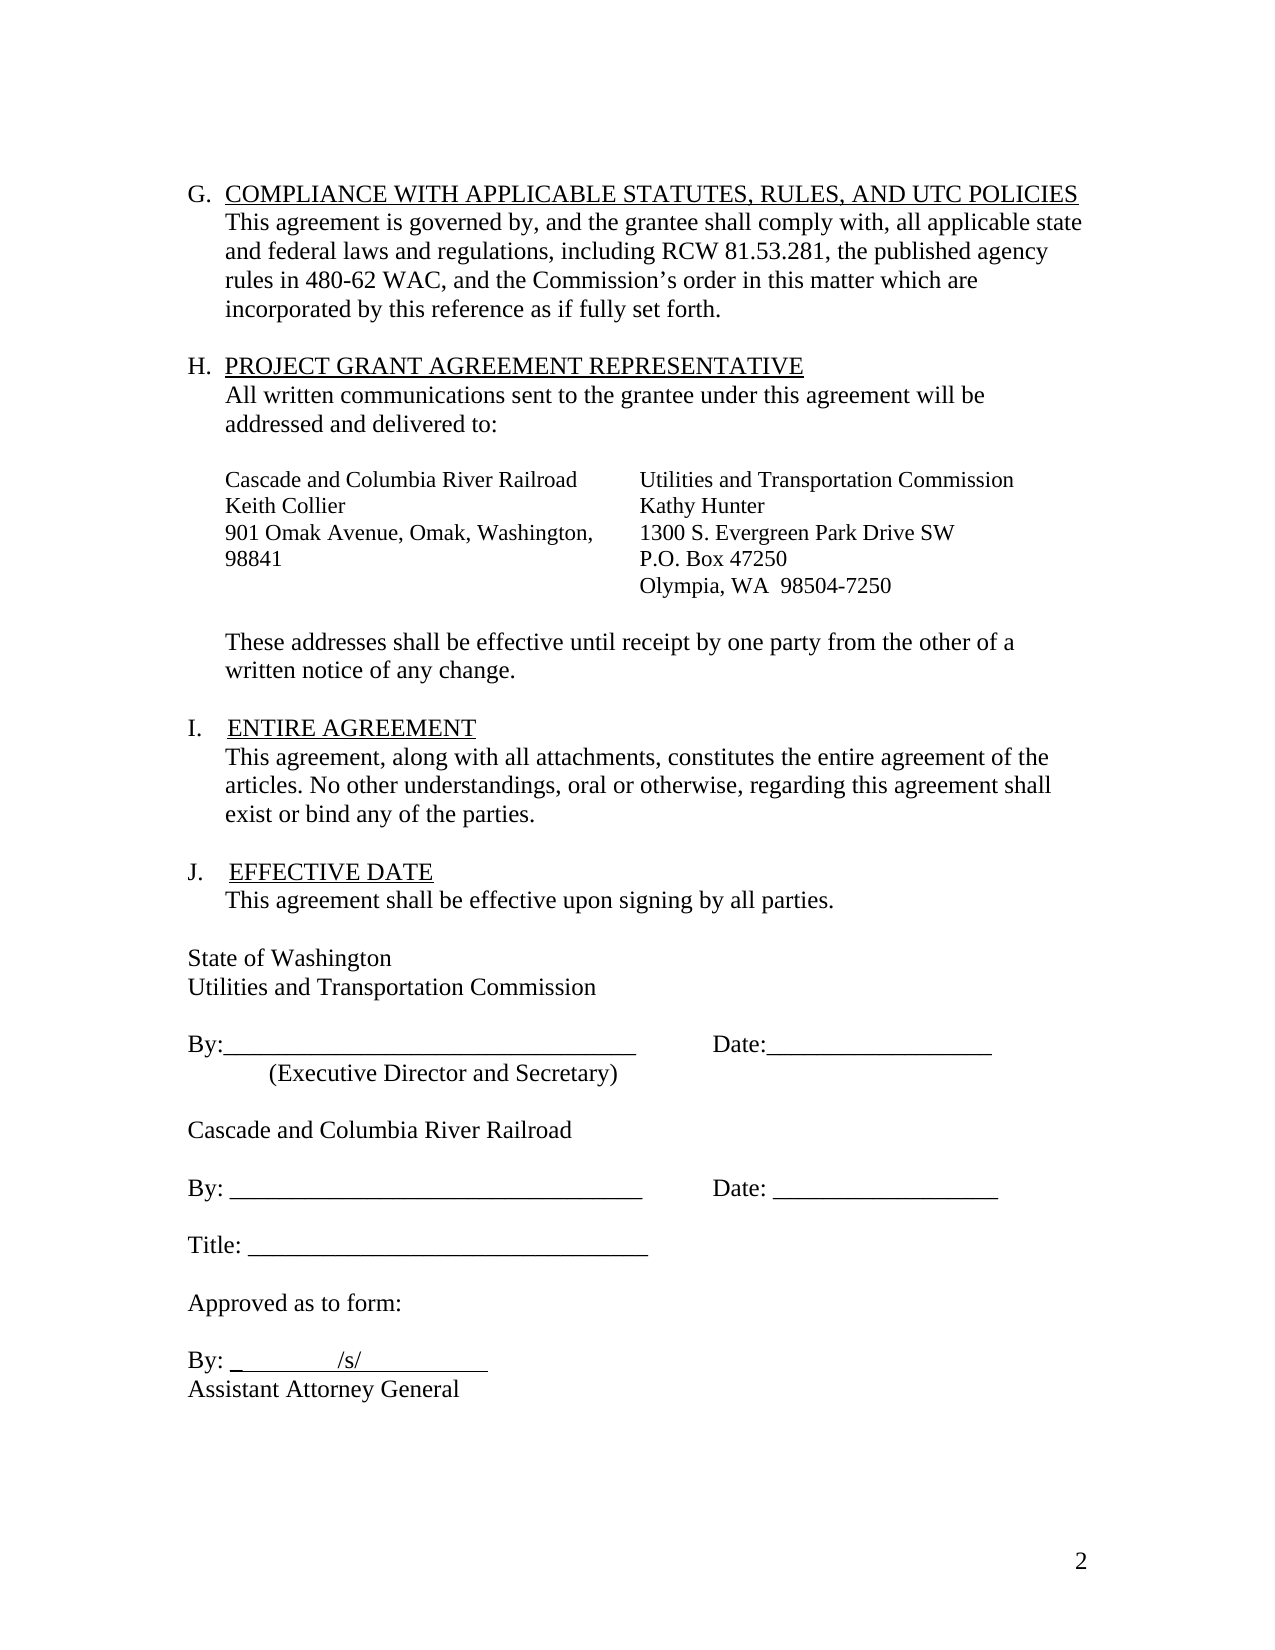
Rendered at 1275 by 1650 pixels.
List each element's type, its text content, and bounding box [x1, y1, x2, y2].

text All written communications sent to the grantee under this agreement will be addressed and delivered to: [225, 380, 1087, 437]
text By: _________________________________ Date: __________________ [187, 1173, 1087, 1202]
table_header Cascade and Columbia River Railroad Keith Collier 901 Omak Avenue, Omak, Washington, 98841 [214, 466, 628, 598]
text This agreement shall be effective upon signing by all parties. [187, 886, 1087, 914]
text These addresses shall be effective until receipt by one party from the other of a written notice of any change. [225, 627, 1087, 684]
table_header Utilities and Transportation Commission Kathy Hunter 1300 S. Evergreen Park Drive SW P.O. Box 47250 Olympia, WA 98504-7250 [628, 466, 1071, 598]
text Assistant Attorney General [187, 1374, 1087, 1403]
text Utilities and Transportation Commission [187, 972, 1087, 1001]
text By: _ /s/ [187, 1346, 1087, 1374]
text By:_________________________________ Date:__________________ [187, 1029, 1087, 1058]
text Title: ________________________________ [187, 1231, 1087, 1259]
list COMPLIANCE WITH APPLICABLE STATUTES, RULES, AND UTC POLICIES [187, 179, 1087, 207]
text Approved as to form: [187, 1288, 1087, 1317]
text J. EFFECTIVE DATE [187, 857, 1087, 886]
text I. ENTIRE AGREEMENT [187, 713, 1087, 742]
text Cascade and Columbia River Railroad [187, 1116, 1087, 1144]
text H. PROJECT GRANT AGREEMENT REPRESENTATIVE [187, 351, 1087, 380]
text State of [187, 943, 1087, 972]
text This agreement is governed by, and the grantee shall comply with, all applicable state and federal laws and regulations, including RCW 81.53.281, the published agency rules in 480-62 WAC, and the Commission’s order in this matter which are incorporated by this reference as if fully set forth. [225, 207, 1087, 322]
text This agreement, along with all attachments, constitutes the entire agreement of the articles. No other understandings, oral or otherwise, regarding this agreement shall exist or bind any of the parties. [187, 742, 1087, 828]
text (Executive Director and Secretary) [187, 1058, 1087, 1087]
